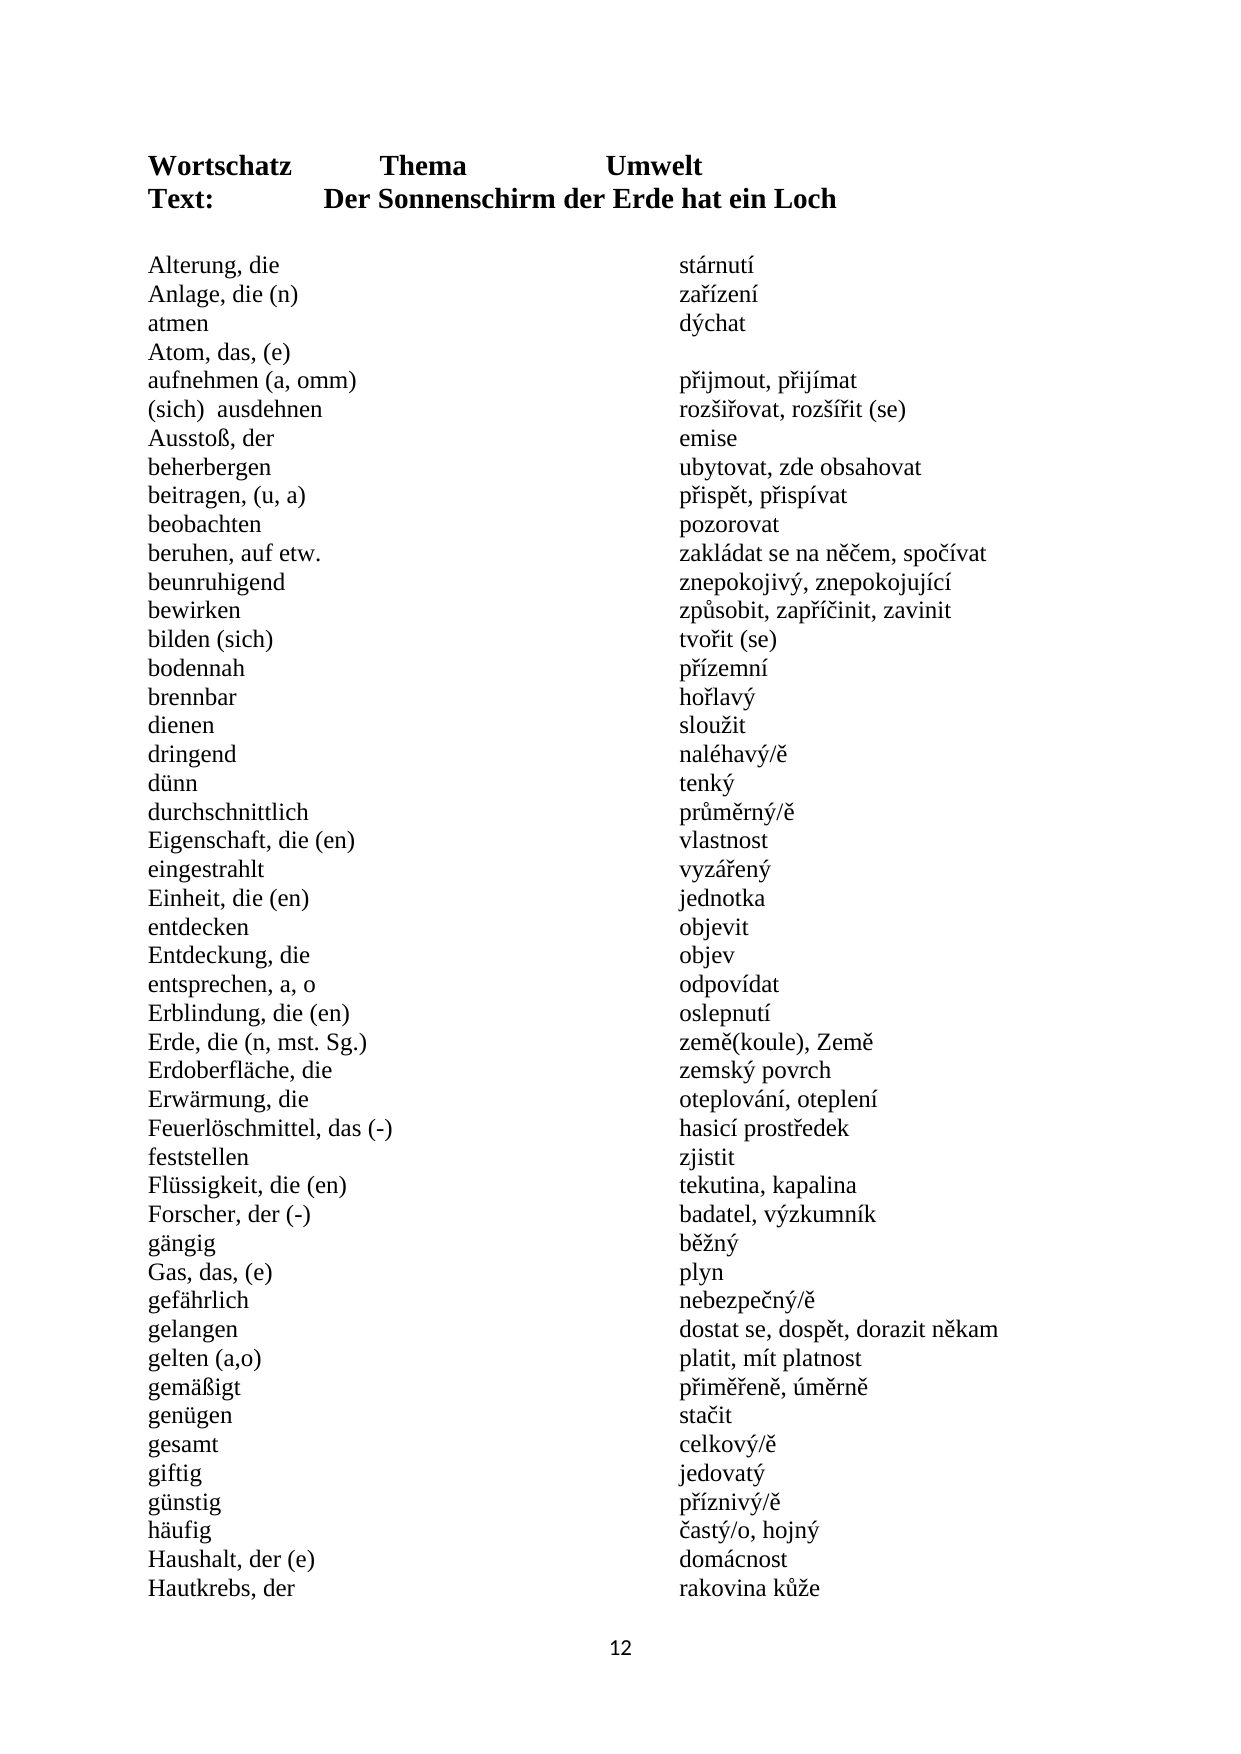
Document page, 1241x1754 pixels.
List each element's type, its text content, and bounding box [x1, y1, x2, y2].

text Text: Der Sonnenschirm der Erde hat ein Loch [148, 181, 1093, 215]
text Hautkrebs, der rakovina kůže [148, 1573, 1093, 1602]
text beobachten pozorovat [148, 509, 1093, 538]
text Flüssigkeit, die (en) tekutina, kapalina [148, 1170, 1093, 1199]
text durchschnittlich průměrný/ě [148, 797, 1093, 825]
text giftig jedovatý [148, 1458, 1093, 1487]
text dringend naléhavý/ě [148, 739, 1093, 768]
text Erwärmung, die oteplování, oteplení [148, 1084, 1093, 1113]
text Erde, die (n, mst. Sg.) země(koule), Země [148, 1027, 1093, 1055]
text beherbergen ubytovat, zde obsahovat [148, 452, 1093, 480]
text eingestrahlt vyzářený [148, 854, 1093, 883]
text gefährlich nebezpečný/ě [148, 1285, 1093, 1314]
text Erblindung, die (en) oslepnutí [148, 998, 1093, 1027]
text (sich) ausdehnen rozšiřovat, rozšířit (se) [148, 394, 1093, 423]
text entsprechen, a, o odpovídat [148, 969, 1093, 998]
text Entdeckung, die objev [148, 940, 1093, 969]
text Anlage, die (n) zařízení [148, 279, 1093, 308]
text Eigenschaft, die (en) vlastnost [148, 825, 1093, 854]
text gelangen dostat se, dospět, dorazit někam [148, 1314, 1093, 1343]
text brennbar hořlavý [148, 682, 1093, 710]
text Gas, das, (e) plyn [148, 1257, 1093, 1285]
text beitragen, (u, a) přispět, přispívat [148, 480, 1093, 509]
text häufig častý/o, hojný [148, 1515, 1093, 1544]
text dienen sloužit [148, 710, 1093, 739]
text genügen stačit [148, 1400, 1093, 1429]
text aufnehmen (a, omm) přijmout, přijímat [148, 365, 1093, 394]
text Feuerlöschmittel, das (-) hasicí prostředek [148, 1113, 1093, 1142]
text gelten (a,o) platit, mít platnost [148, 1343, 1093, 1372]
text entdecken objevit [148, 912, 1093, 940]
text bewirken způsobit, zapříčinit, zavinit [148, 595, 1093, 624]
text gemäßigt přiměřeně, úměrně [148, 1372, 1093, 1400]
text feststellen zjistit [148, 1142, 1093, 1170]
text Alterung, die stárnutí [148, 250, 1093, 279]
text Ausstoß, der emise [148, 423, 1093, 452]
text Erdoberfläche, die zemský povrch [148, 1055, 1093, 1084]
text bilden (sich) tvořit (se) [148, 624, 1093, 653]
text Forscher, der (-) badatel, výzkumník [148, 1199, 1093, 1228]
text Haushalt, der (e) domácnost [148, 1544, 1093, 1573]
text gängig běžný [148, 1228, 1093, 1257]
text Einheit, die (en) jednotka [148, 883, 1093, 912]
text beunruhigend znepokojivý, znepokojující [148, 567, 1093, 595]
text günstig příznivý/ě [148, 1487, 1093, 1515]
text beruhen, auf etw. zakládat se na něčem, spočívat [148, 538, 1093, 567]
text gesamt celkový/ě [148, 1429, 1093, 1458]
text dünn tenký [148, 768, 1093, 797]
text Wortschatz Thema Umwelt [148, 148, 1093, 181]
text bodennah přízemní [148, 653, 1093, 682]
text Atom, das, (e) [148, 337, 1093, 365]
text atmen dýchat [148, 308, 1093, 337]
